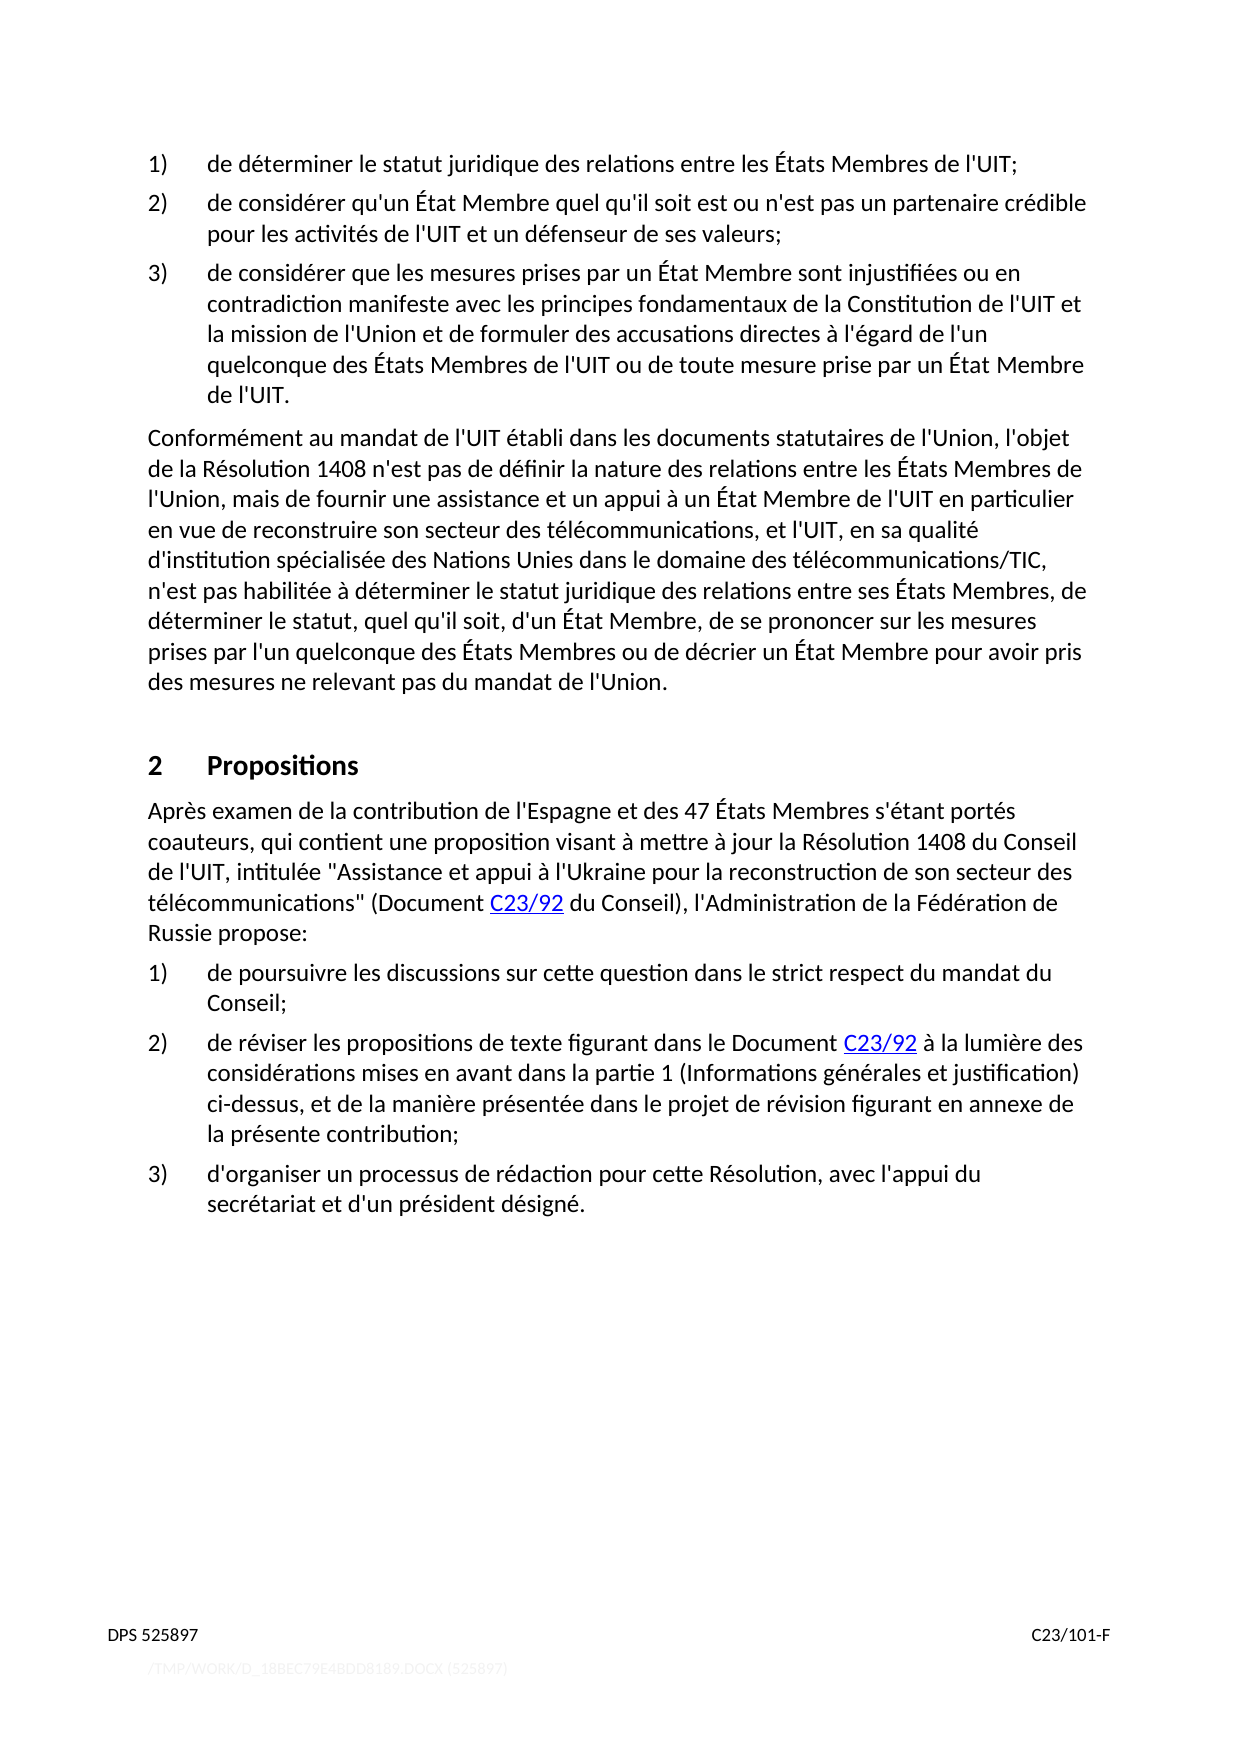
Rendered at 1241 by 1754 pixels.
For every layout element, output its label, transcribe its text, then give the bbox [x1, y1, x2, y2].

text 1) de poursuivre les discussions sur cette question dans le strict respect du mandat du Conseil; [148, 957, 1092, 1018]
subtitle 2 Propositions [148, 747, 1092, 783]
text 2) de considérer qu'un État Membre quel qu'il soit est ou n'est pas un partenaire crédible pour les activités de l'UIT et un défenseur de ses valeurs; [148, 187, 1092, 248]
text Après examen de la contribution de l'Espagne et des 47 États Membres s'étant portés coauteurs, qui contient une proposition visant à mettre à jour la Résolution 1408 du Conseil de l'UIT, intitulée "Assistance et appui à l'Ukraine pour la reconstruction de son secteur des télécommunications" (Document С23/92 du Conseil), l'Administration de la Fédération de Russie propose: [148, 795, 1092, 948]
text 1) de déterminer le statut juridique des relations entre les États Membres de l'UIT; [148, 148, 1092, 178]
text 3) de considérer que les mesures prises par un État Membre sont injustifiées ou en contradiction manifeste avec les principes fondamentaux de la Constitution de l'UIT et la mission de l'Union et de formuler des accusations directes à l'égard de l'un quelconque des États Membres de l'UIT ou de toute mesure prise par un État Membre de l'UIT. [148, 257, 1092, 410]
text 2) de réviser les propositions de texte figurant dans le Document С23/92 à la lumière des considérations mises en avant dans la partie 1 (Informations générales et justification) ci-dessus, et de la manière présentée dans le projet de révision figurant en annexe de la présente contribution; [148, 1027, 1092, 1149]
text 3) d'organiser un processus de rédaction pour cette Résolution, avec l'appui du secrétariat et d'un président désigné. [148, 1158, 1092, 1219]
text Conformément au mandat de l'UIT établi dans les documents statutaires de l'Union, l'objet de la Résolution 1408 n'est pas de définir la nature des relations entre les États Membres de l'Union, mais de fournir une assistance et un appui à un État Membre de l'UIT en particulier en vue de reconstruire son secteur des télécommunications, et l'UIT, en sa qualité d'institution spécialisée des Nations Unies dans le domaine des télécommunications/TIC, n'est pas habilitée à déterminer le statut juridique des relations entre ses États Membres, de déterminer le statut, quel qu'il soit, d'un État Membre, de se prononcer sur les mesures prises par l'un quelconque des États Membres ou de décrier un État Membre pour avoir pris des mesures ne relevant pas du mandat de l'Union. [148, 422, 1092, 697]
